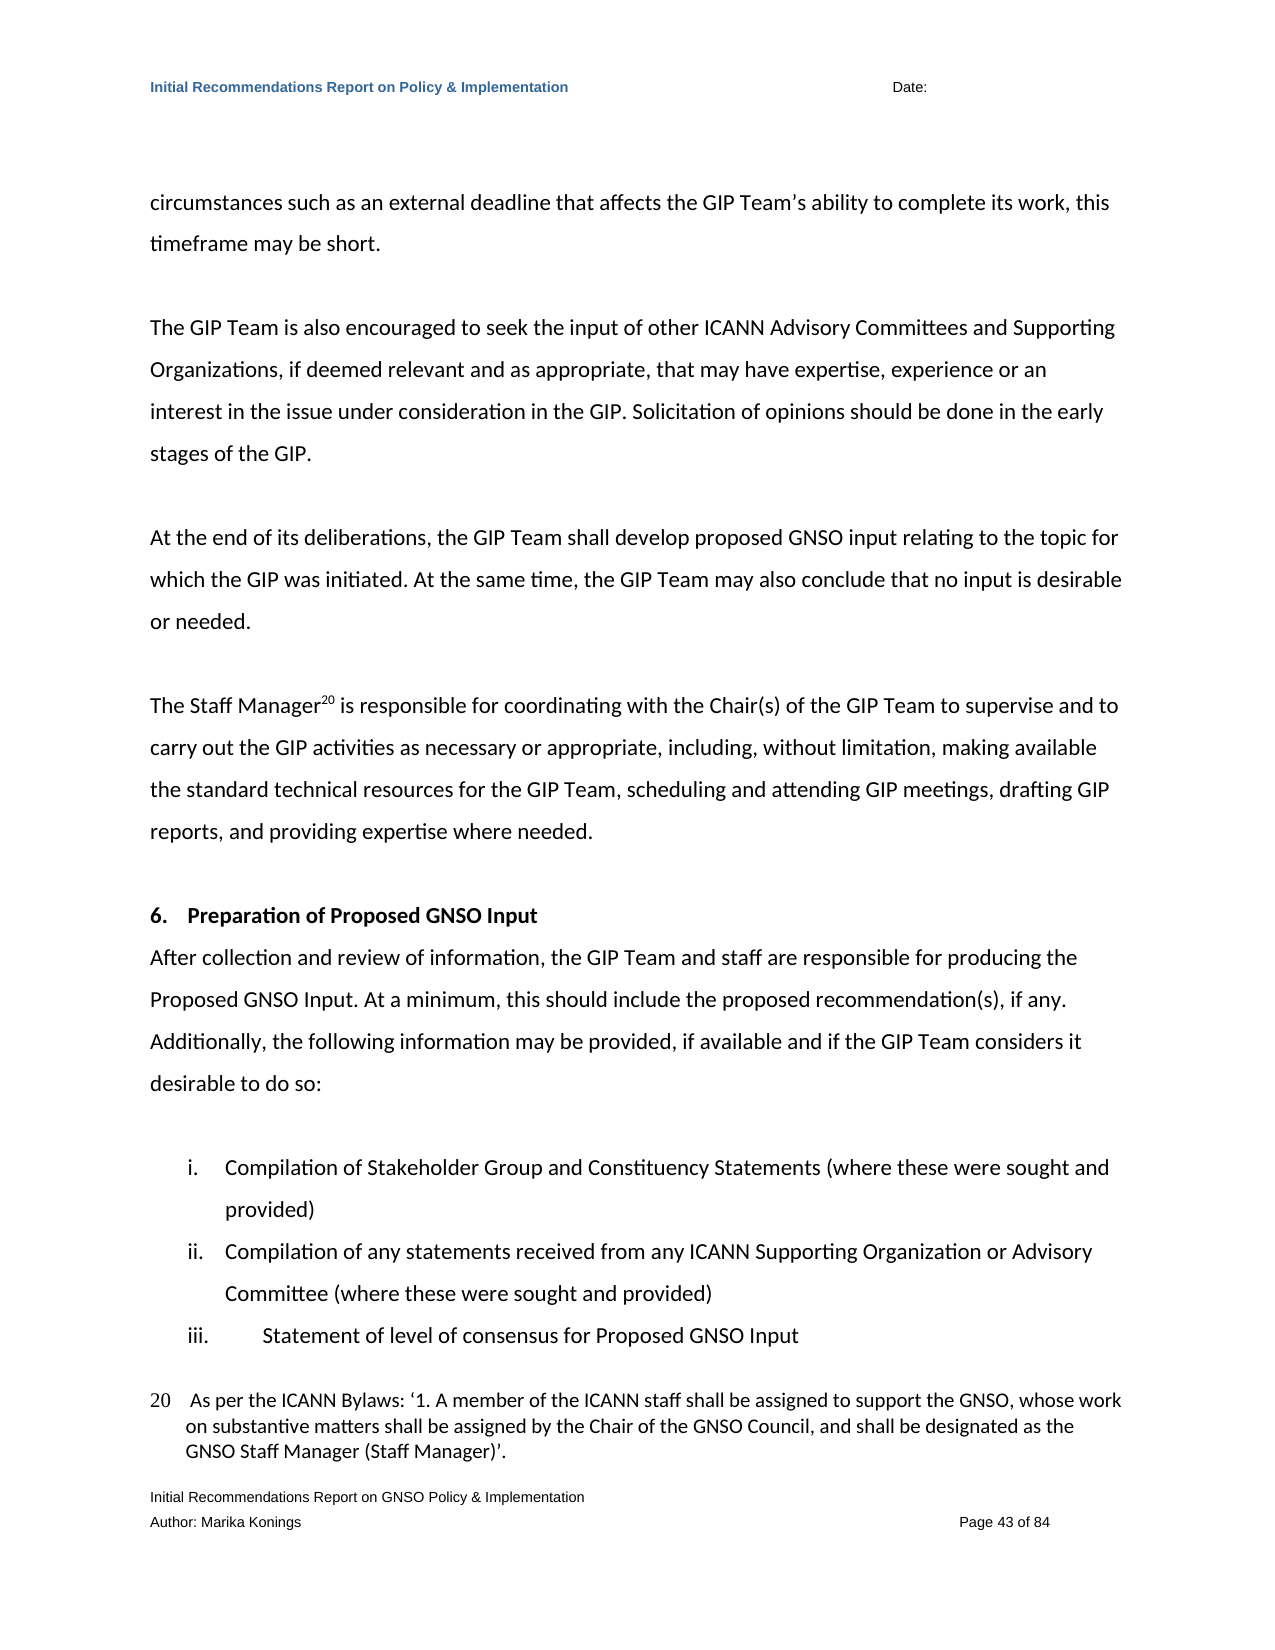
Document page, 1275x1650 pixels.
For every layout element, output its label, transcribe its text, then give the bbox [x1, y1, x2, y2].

list Compilation of Stakeholder Group and Constituency Statements (where these were sought and provided) [187, 1153, 1125, 1223]
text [150, 188, 1125, 258]
text After collection and review of information, the GIP Team and staff are responsible for producing the Proposed GNSO Input. At a minimum, this should include the proposed recommendation(s), if any. Additionally, the following information may be provided, if available and if the GIP Team considers it desirable to do so: [150, 943, 1125, 1097]
text The Staff Manager is responsible for coordinating with the Chair(s) of the GIP Team to supervise and to carry out the GIP activities as necessary or appropriate, including, without limitation, making available the standard technical resources for the GIP Team, scheduling and attending GIP meetings, drafting GIP reports, and providing expertise where needed. [150, 691, 1125, 845]
text The GIP Team is also encouraged to seek the input of other ICANN Advisory Committees and Supporting Organizations, if deemed relevant and as appropriate, that may have expertise, experience or an interest in the issue under consideration in the GIP. Solicitation of opinions should be done in the early stages of the GIP. [150, 313, 1125, 467]
text At the end of its deliberations, the GIP Team shall develop proposed GNSO input relating to the topic for which the GIP was initiated. At the same time, the GIP Team may also conclude that no input is desirable or needed. [150, 523, 1125, 635]
list Compilation of any statements received from any ICANN Supporting Organization or Advisory Committee (where these were sought and provided) [187, 1237, 1125, 1307]
list Statement of level of consensus for Proposed GNSO Input [187, 1321, 1125, 1349]
list Preparation of Proposed GNSO Input [150, 901, 1125, 929]
